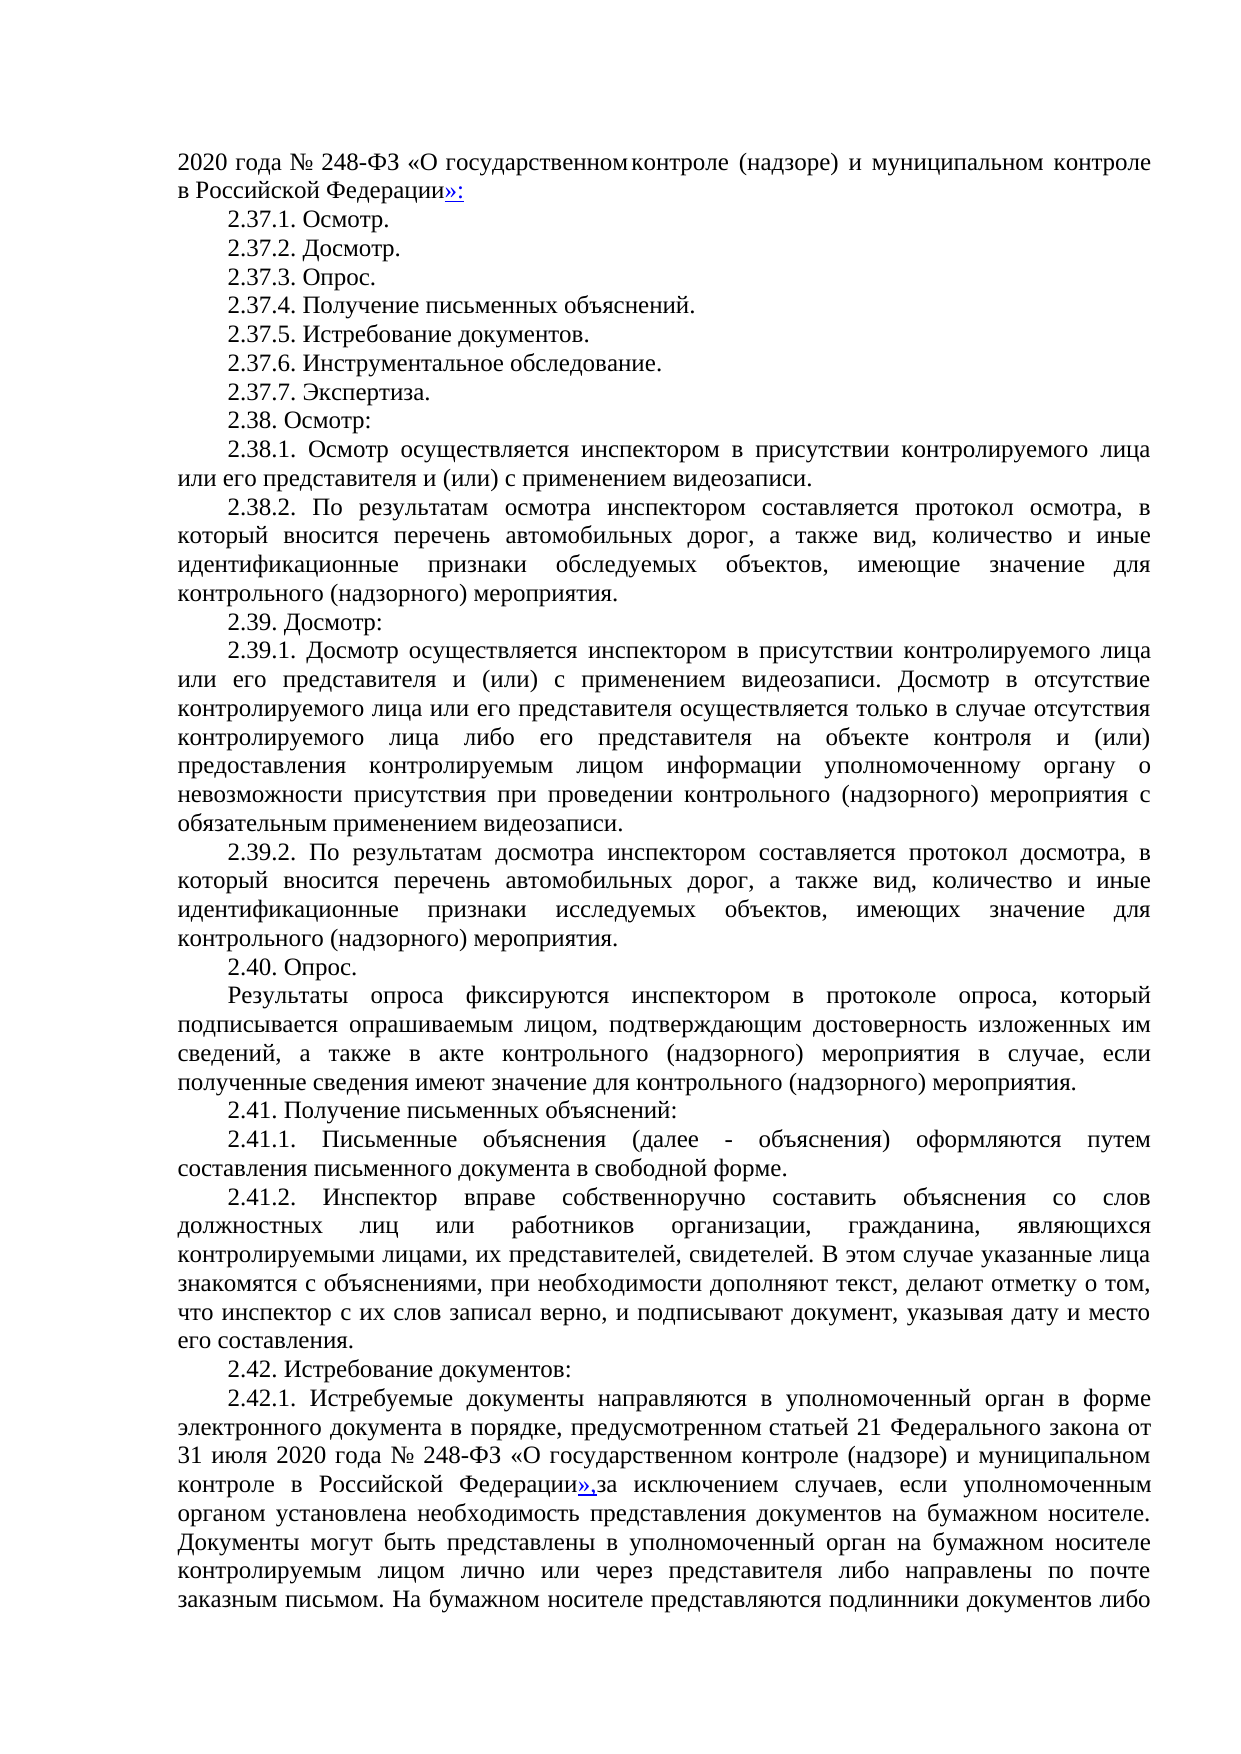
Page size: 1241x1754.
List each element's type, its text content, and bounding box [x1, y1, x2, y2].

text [177, 1383, 1152, 1613]
text 2.41.2. Инспектор вправе собственноручно составить объяснения со слов должностных лиц или работников организации, гражданина, являющихся контролируемыми лицами, их представителей, свидетелей. В этом случае указанные лица знакомятся с объяснениями, при необходимости дополняют текст, делают отметку о том, что инспектор с их слов записал верно, и подписывают документ, указывая дату и место его составления. [177, 1182, 1152, 1354]
text 2.37.6. Инструментальное обследование. [177, 348, 1152, 377]
text 2.37.5. Истребование документов. [177, 319, 1152, 348]
text 2.41.1. Письменные объяснения (далее - объяснения) оформляются путем составления письменного документа в свободной форме. [177, 1124, 1152, 1182]
text 2.38.1. Осмотр осуществляется инспектором в присутствии контролируемого лица или его представителя и (или) с применением видеозаписи. [177, 434, 1152, 492]
text 2.39.2. По результатам досмотра инспектором составляется протокол досмотра, в который вносится перечень автомобильных дорог, а также вид, количество и иные идентификационные признаки исследуемых объектов, имеющих значение для контрольного (надзорного) мероприятия. [177, 837, 1152, 952]
text Результаты опроса фиксируются инспектором в протоколе опроса, который подписывается опрашиваемым лицом, подтверждающим достоверность изложенных им сведений, а также в акте контрольного (надзорного) мероприятия в случае, если полученные сведения имеют значение для контрольного (надзорного) мероприятия. [177, 981, 1152, 1096]
text 2.39. Досмотр: [177, 607, 1152, 636]
text 2.42. Истребование документов: [177, 1354, 1152, 1383]
text 2.37.3. Опрос. [177, 262, 1152, 291]
text 2.39.1. Досмотр осуществляется инспектором в присутствии контролируемого лица или его представителя и (или) с применением видеозаписи. Досмотр в отсутствие контролируемого лица или его представителя осуществляется только в случае отсутствия контролируемого лица либо его представителя на объекте контроля и (или) предоставления контролируемым лицом информации уполномоченному органу о невозможности присутствия при проведении контрольного (надзорного) мероприятия с обязательным применением видеозаписи. [177, 636, 1152, 837]
text 2.40. Опрос. [177, 952, 1152, 981]
text 2.38.2. По результатам осмотра инспектором составляется протокол осмотра, в который вносится перечень автомобильных дорог, а также вид, количество и иные идентификационные признаки обследуемых объектов, имеющие значение для контрольного (надзорного) мероприятия. [177, 492, 1152, 607]
text 2.38. Осмотр: [177, 406, 1152, 434]
text 2.37.4. Получение письменных объяснений. [177, 291, 1152, 319]
text 2.37.7. Экспертиза. [177, 377, 1152, 406]
text 2.41. Получение письменных объяснений: [177, 1096, 1152, 1124]
text 2.37.2. Досмотр. [177, 233, 1152, 262]
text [177, 147, 1152, 204]
text 2.37.1. Осмотр. [177, 204, 1152, 233]
